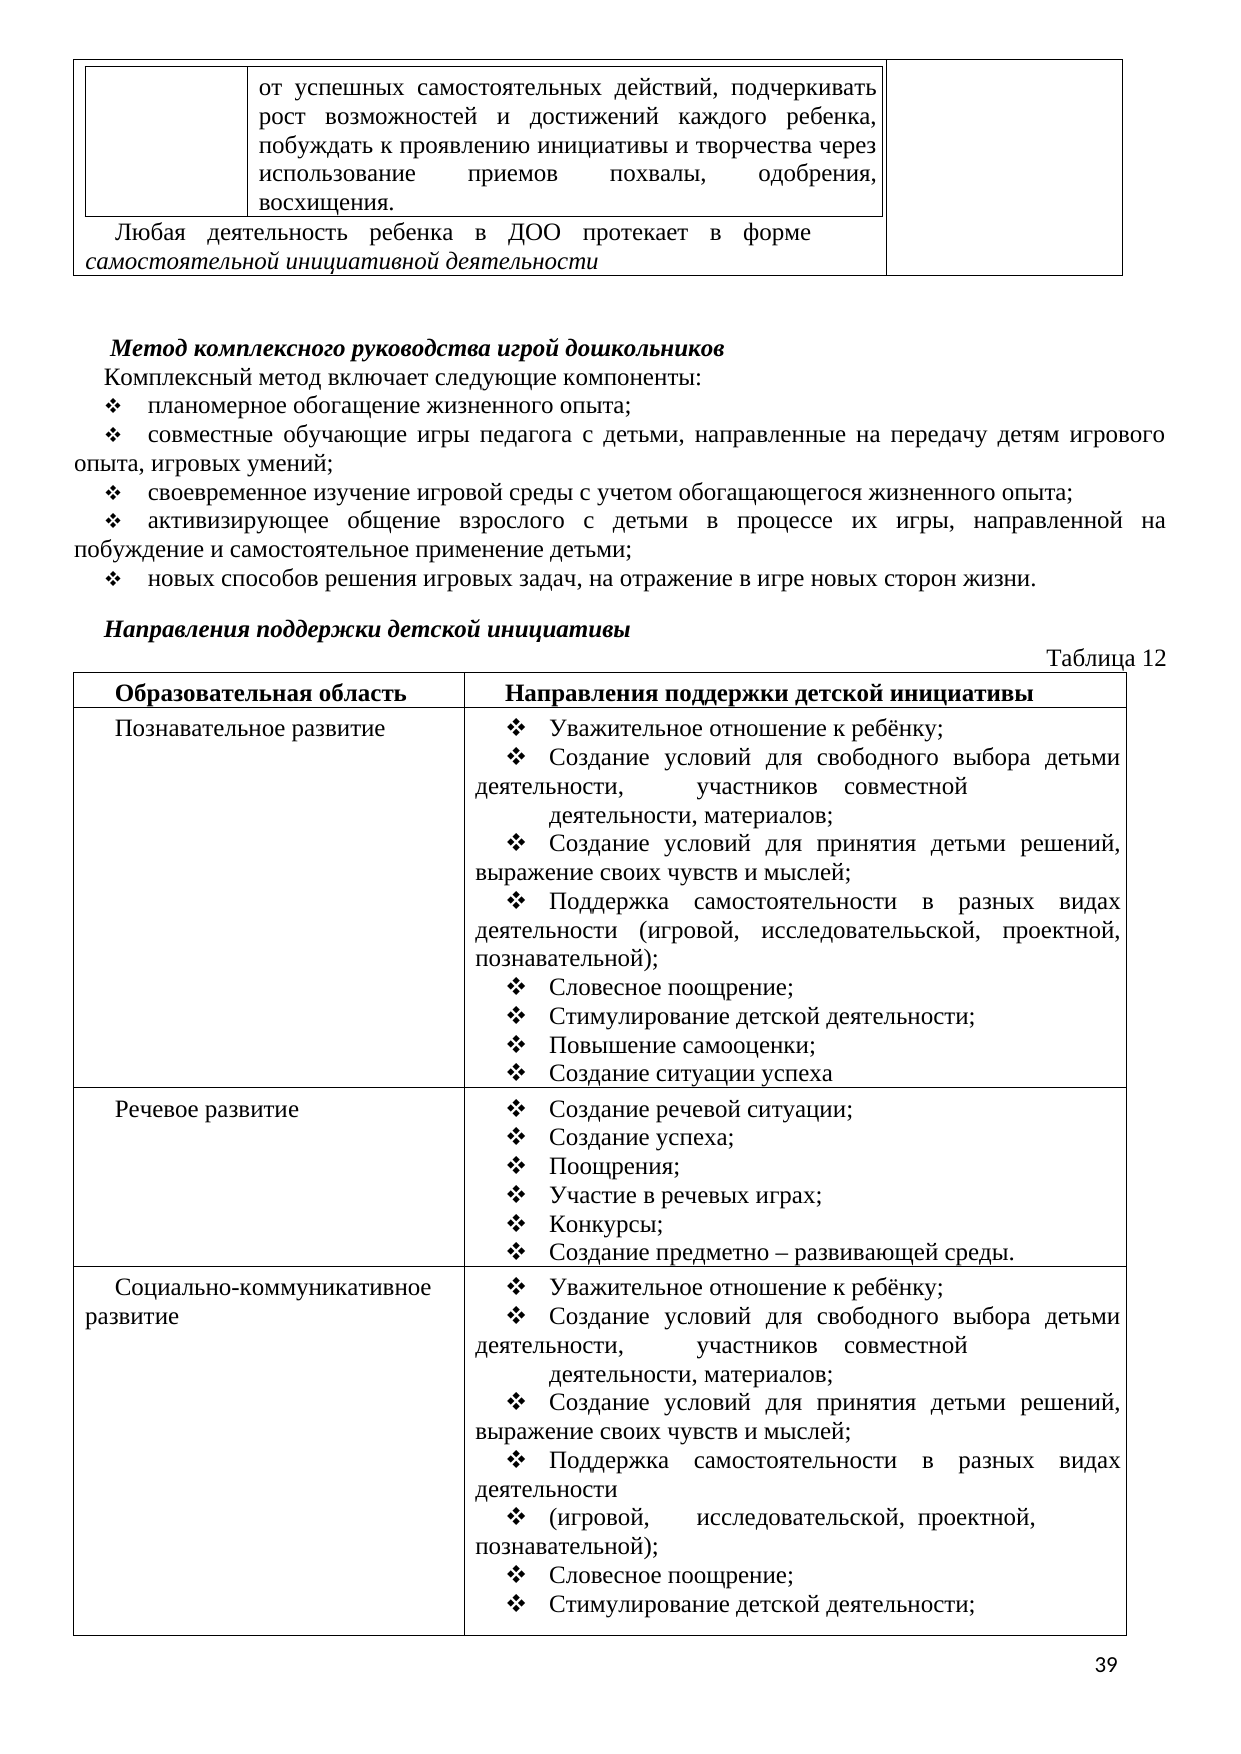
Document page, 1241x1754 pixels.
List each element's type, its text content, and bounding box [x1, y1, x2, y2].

table_cell Речевое развитие [74, 1088, 464, 1266]
text Направления поддержки детской инициативы [74, 614, 1167, 643]
list планомерное обогащение жизненного опыта; [74, 391, 1167, 419]
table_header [74, 60, 886, 274]
table_header Образовательная область [74, 673, 464, 707]
table_cell Познавательное развитие [74, 708, 464, 1087]
table_header Направления поддержки детской инициативы [465, 673, 1126, 707]
table_cell Создание речевой ситуации; Создание успеха; Поощрения; Участие в речевых играх; Конкурсы; Создание предметно – развивающей среды. [465, 1088, 1126, 1266]
list активизирующее общение взрослого с детьми в процессе их игры, направленной на побуждение и самостоятельное применение детьми; [74, 506, 1167, 563]
list совместные обучающие игры педагога с детьми, направленные на передачу детям игрового опыта, игровых умений; [74, 419, 1167, 477]
text Таблица 12 [74, 643, 1167, 672]
table_cell Уважительное отношение к ребёнку; Создание условий для свободного выбора детьми деятельности, участников совместной деятельности, материалов; Создание условий для принятия детьми решений, выражение своих чувств и мыслей; Поддержка самостоятельности в разных видах деятельности (игровой, исследователььской, проектной, познавательной); Словесное поощрение; Стимулирование детской деятельности; Повышение самооценки; Создание ситуации успеха [465, 708, 1126, 1087]
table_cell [465, 1267, 1126, 1635]
text Метод комплексного руководства игрой дошкольников [74, 333, 1167, 362]
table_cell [74, 1267, 464, 1635]
list новых способов решения игровых задач, на отражение в игре новых сторон жизни. [74, 563, 1167, 592]
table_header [887, 60, 1122, 274]
list своевременное изучение игровой среды с учетом обогащающегося жизненного опыта; [74, 477, 1167, 506]
text Комплексный метод включает следующие компоненты: [74, 362, 1167, 391]
